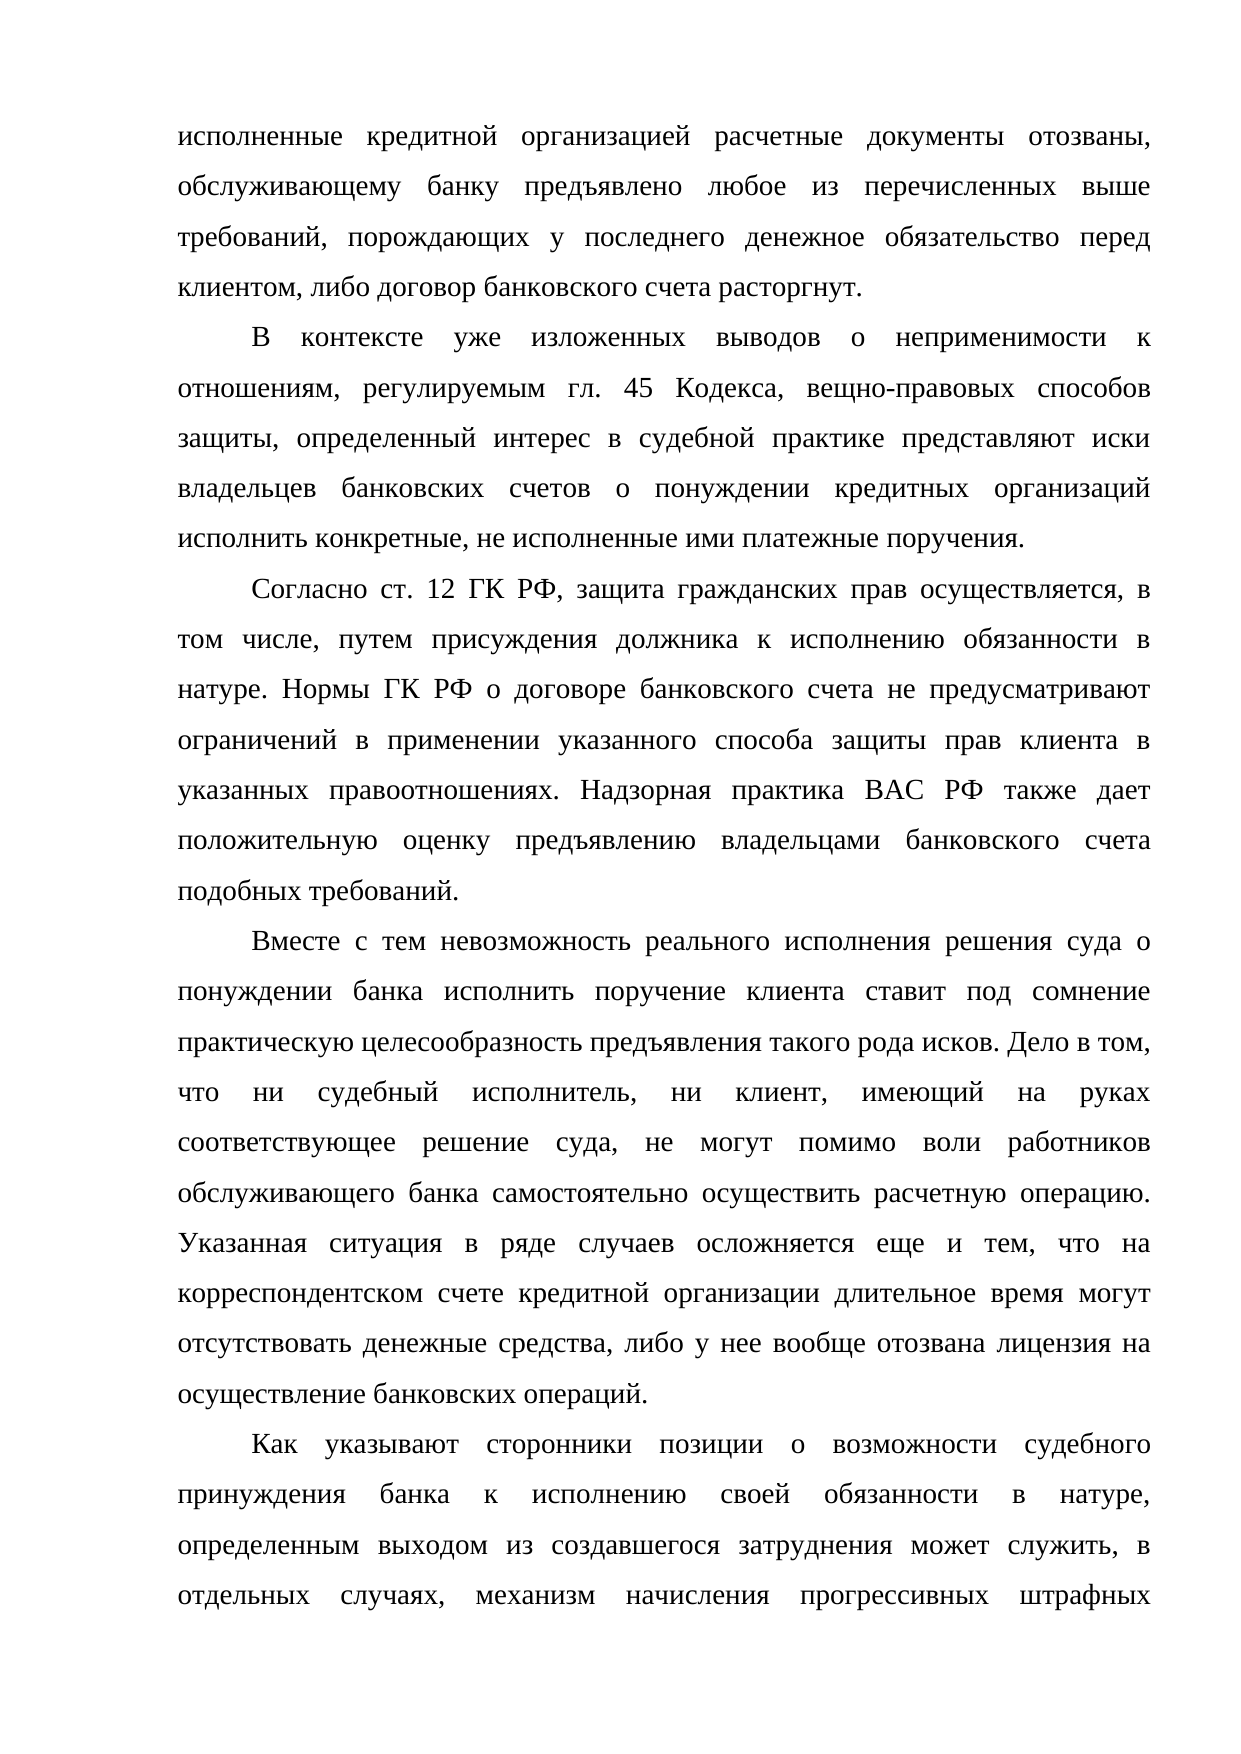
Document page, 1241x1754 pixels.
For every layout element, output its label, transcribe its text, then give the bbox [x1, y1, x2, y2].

text В контексте уже изложенных выводов о неприменимости к отношениям, регулируемым гл. 45 Кодекса, вещно-правовых способов защиты, определенный интерес в судебной практике представляют иски владельцев банковских счетов о понуждении кредитных организаций исполнить конкретные, не исполненные ими платежные поручения. [177, 319, 1152, 554]
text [177, 118, 1152, 303]
text Вместе с тем невозможность реального исполнения решения суда о понуждении банка исполнить поручение клиента ставит под сомнение практическую целесообразность предъявления такого рода исков. Дело в том, что ни судебный исполнитель, ни клиент, имеющий на руках соответствующее решение суда, не могут помимо воли работников обслуживающего банка самостоятельно осуществить расчетную операцию. Указанная ситуация в ряде случаев осложняется еще и тем, что на корреспондентском счете кредитной организации длительное время могут отсутствовать денежные средства, либо у нее вообще отозвана лицензия на осуществление банковских операций. [177, 923, 1152, 1409]
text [177, 1426, 1152, 1611]
text Согласно ст. 12 ГК РФ, защита гражданских прав осуществляется, в том числе, путем присуждения должника к исполнению обязанности в натуре. Нормы ГК РФ о договоре банковского счета не предусматривают ограничений в применении указанного способа защиты прав клиента в указанных правоотношениях. Надзорная практика ВАС РФ также дает положительную оценку предъявлению владельцами банковского счета подобных требований. [177, 571, 1152, 906]
